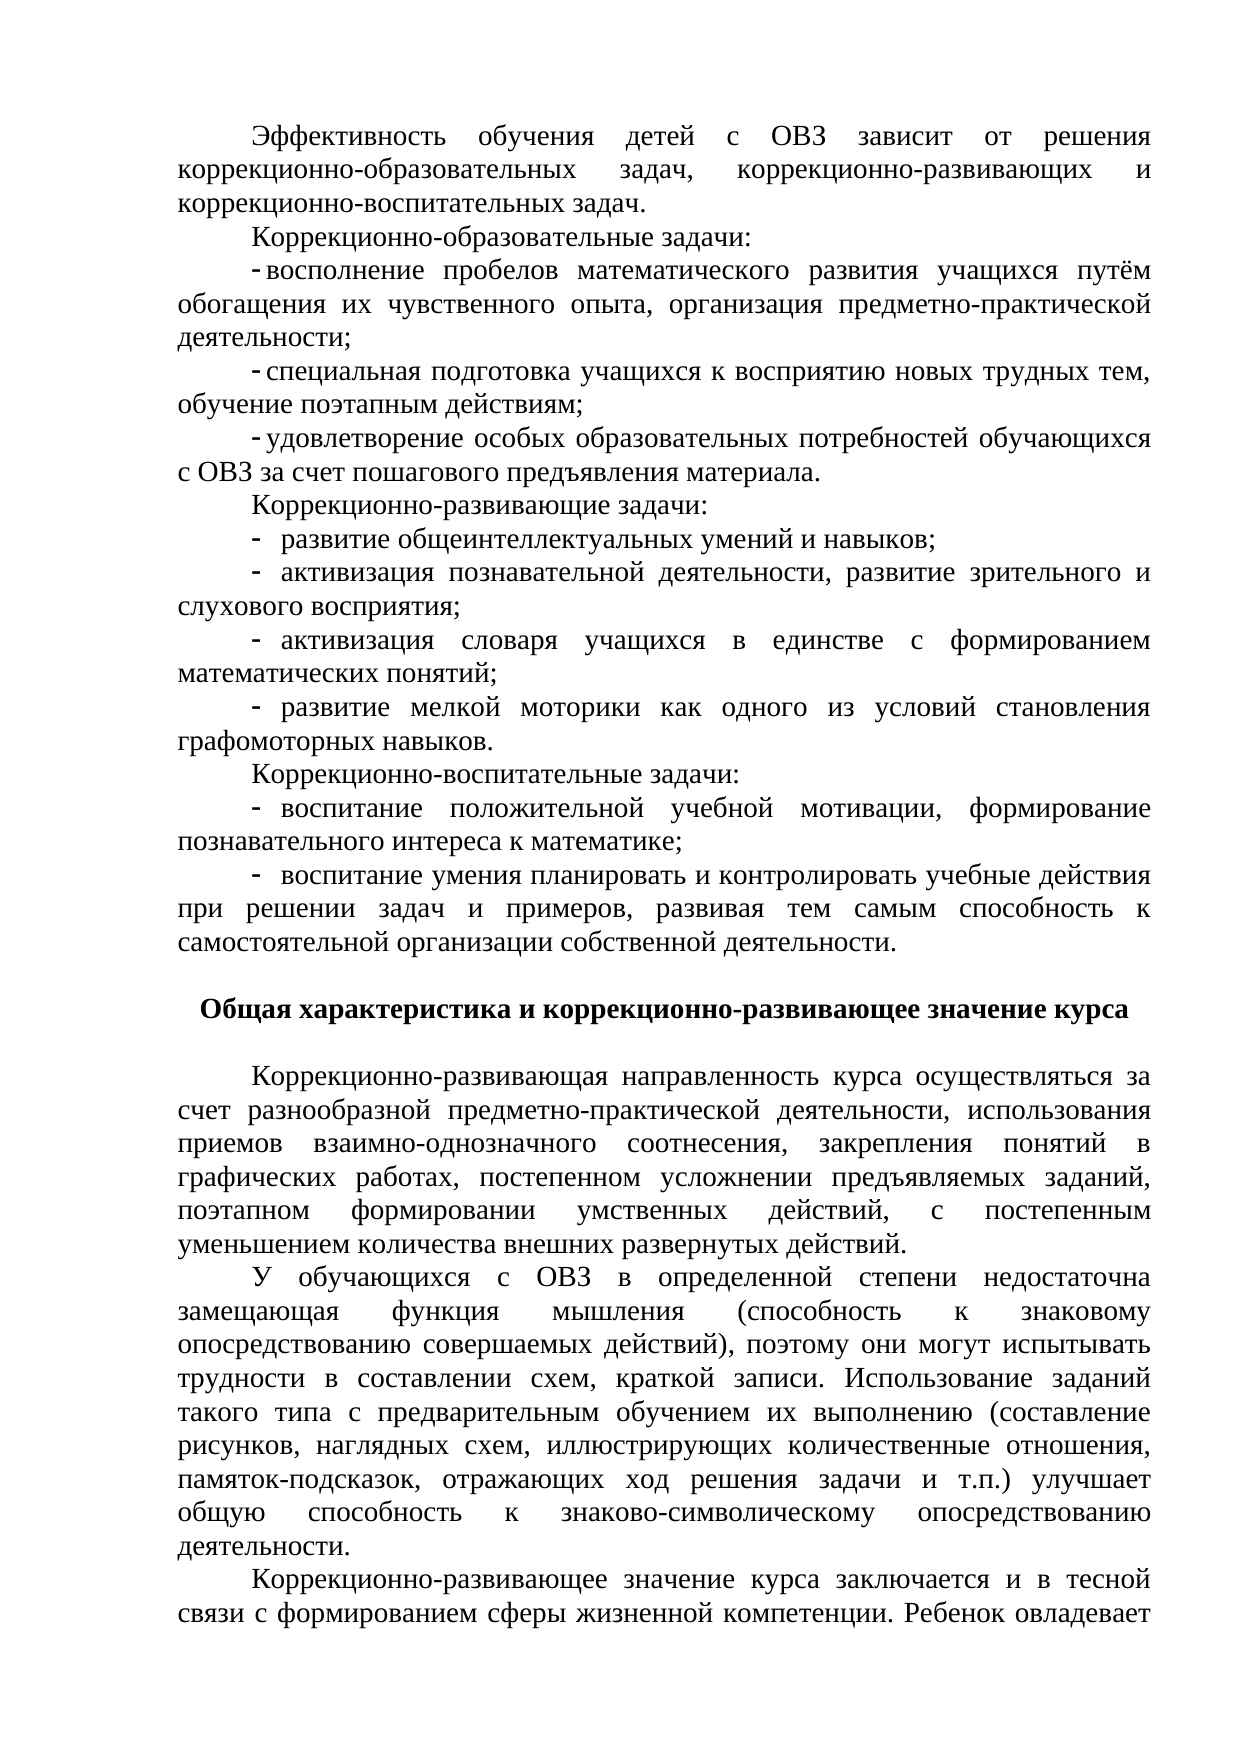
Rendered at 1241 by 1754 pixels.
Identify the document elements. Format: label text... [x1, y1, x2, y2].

text Общая характеристика и коррекционно-развивающее значение курса [177, 991, 1152, 1025]
list воспитание умения планировать и контролировать учебные действия при решении задач и примеров, развивая тем самым способность к самостоятельной организации собственной деятельности. [177, 857, 1152, 958]
list удовлетворение особых образовательных потребностей обучающихся с ОВЗ за счет пошагового предъявления материала. [177, 420, 1152, 487]
list специальная подготовка учащихся к восприятию новых трудных тем, обучение поэтапным действиям; [177, 353, 1152, 420]
text Коррекционно-воспитательные задачи: [177, 756, 1152, 790]
text Эффективность обучения детей с ОВЗ зависит от решения коррекционно-образовательных задач, коррекционно-развивающих и коррекционно-воспитательных задач. [177, 118, 1152, 219]
text Коррекционно-развивающие задачи: [177, 487, 1152, 521]
list активизация словаря учащихся в единстве с формированием математических понятий; [177, 622, 1152, 689]
list развитие общеинтеллектуальных умений и навыков; [177, 521, 1152, 554]
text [177, 1561, 1152, 1628]
list активизация познавательной деятельности, развитие зрительного и слухового восприятия; [177, 554, 1152, 622]
list воспитание положительной учебной мотивации, формирование познавательного интереса к математике; [177, 790, 1152, 857]
list восполнение пробелов математического развития учащихся путём обогащения их чувственного опыта, организация предметно-практической деятельности; [177, 252, 1152, 353]
text У обучающихся с ОВЗ в определенной степени недостаточна замещающая функция мышления (способность к знаковому опосредствованию совершаемых действий), поэтому они могут испытывать трудности в составлении схем, краткой записи. Использование заданий такого типа с предварительным обучением их выполнению (составление рисунков, наглядных схем, иллюстрирующих количественные отношения, памяток-подсказок, отражающих ход решения задачи и т.п.) улучшает общую способность к знаково-символическому опосредствованию деятельности. [177, 1259, 1152, 1561]
list развитие мелкой моторики как одного из условий становления графомоторных навыков. [177, 689, 1152, 756]
text Коррекционно-образовательные задачи: [177, 219, 1152, 252]
text Коррекционно-развивающая направленность курса осуществляться за счет разнообразной предметно-практической деятельности, использования приемов взаимно-однозначного соотнесения, закрепления понятий в графических работах, постепенном усложнении предъявляемых заданий, поэтапном формировании умственных действий, с постепенным уменьшением количества внешних развернутых действий. [177, 1058, 1152, 1259]
